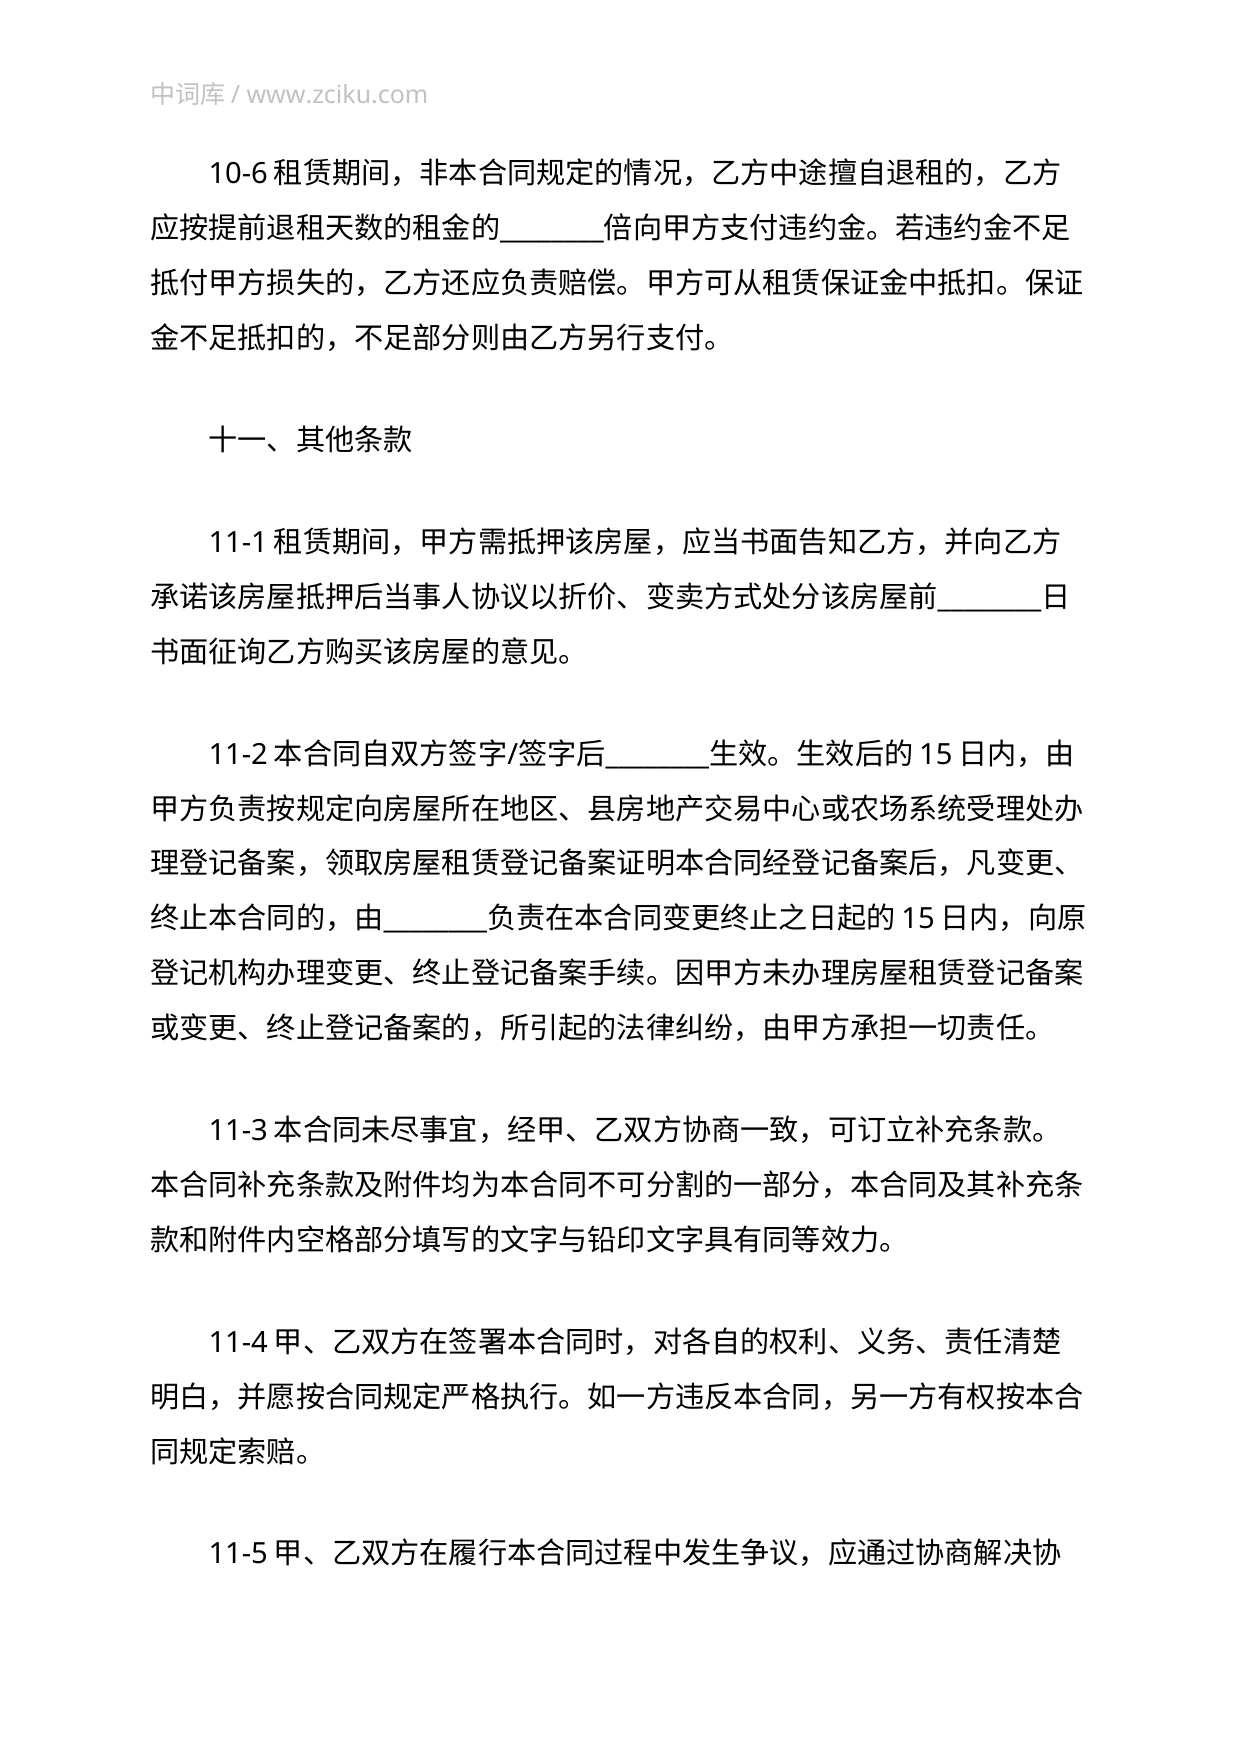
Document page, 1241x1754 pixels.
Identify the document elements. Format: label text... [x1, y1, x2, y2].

text 11-2本合同自双方签字/签字后________生效。生效后的15日内，由甲方负责按规定向房屋所在地区、县房地产交易中心或农场系统受理处办理登记备案，领取房屋租赁登记备案证明本合同经登记备案后，凡变更、终止本合同的，由________负责在本合同变更终止之日起的15日内，向原登记机构办理变更、终止登记备案手续。因甲方未办理房屋租赁登记备案或变更、终止登记备案的，所引起的法律纠纷，由甲方承担一切责任。 [150, 730, 1090, 1047]
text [150, 1530, 1090, 1572]
text 11-1租赁期间，甲方需抵押该房屋，应当书面告知乙方，并向乙方承诺该房屋抵押后当事人协议以折价、变卖方式处分该房屋前________日书面征询乙方购买该房屋的意见。 [150, 518, 1090, 671]
text 10-6租赁期间，非本合同规定的情况，乙方中途擅自退租的，乙方应按提前退租天数的租金的________倍向甲方支付违约金。若违约金不足抵付甲方损失的，乙方还应负责赔偿。甲方可从租赁保证金中抵扣。保证金不足抵扣的，不足部分则由乙方另行支付。 [150, 150, 1090, 357]
text 11-4甲、乙双方在签署本合同时，对各自的权利、义务、责任清楚明白，并愿按合同规定严格执行。如一方违反本合同，另一方有权按本合同规定索赔。 [150, 1318, 1090, 1471]
text 十一、其他条款 [150, 417, 1090, 459]
text 11-3本合同未尽事宜，经甲、乙双方协商一致，可订立补充条款。本合同补充条款及附件均为本合同不可分割的一部分，本合同及其补充条款和附件内空格部分填写的文字与铅印文字具有同等效力。 [150, 1107, 1090, 1259]
